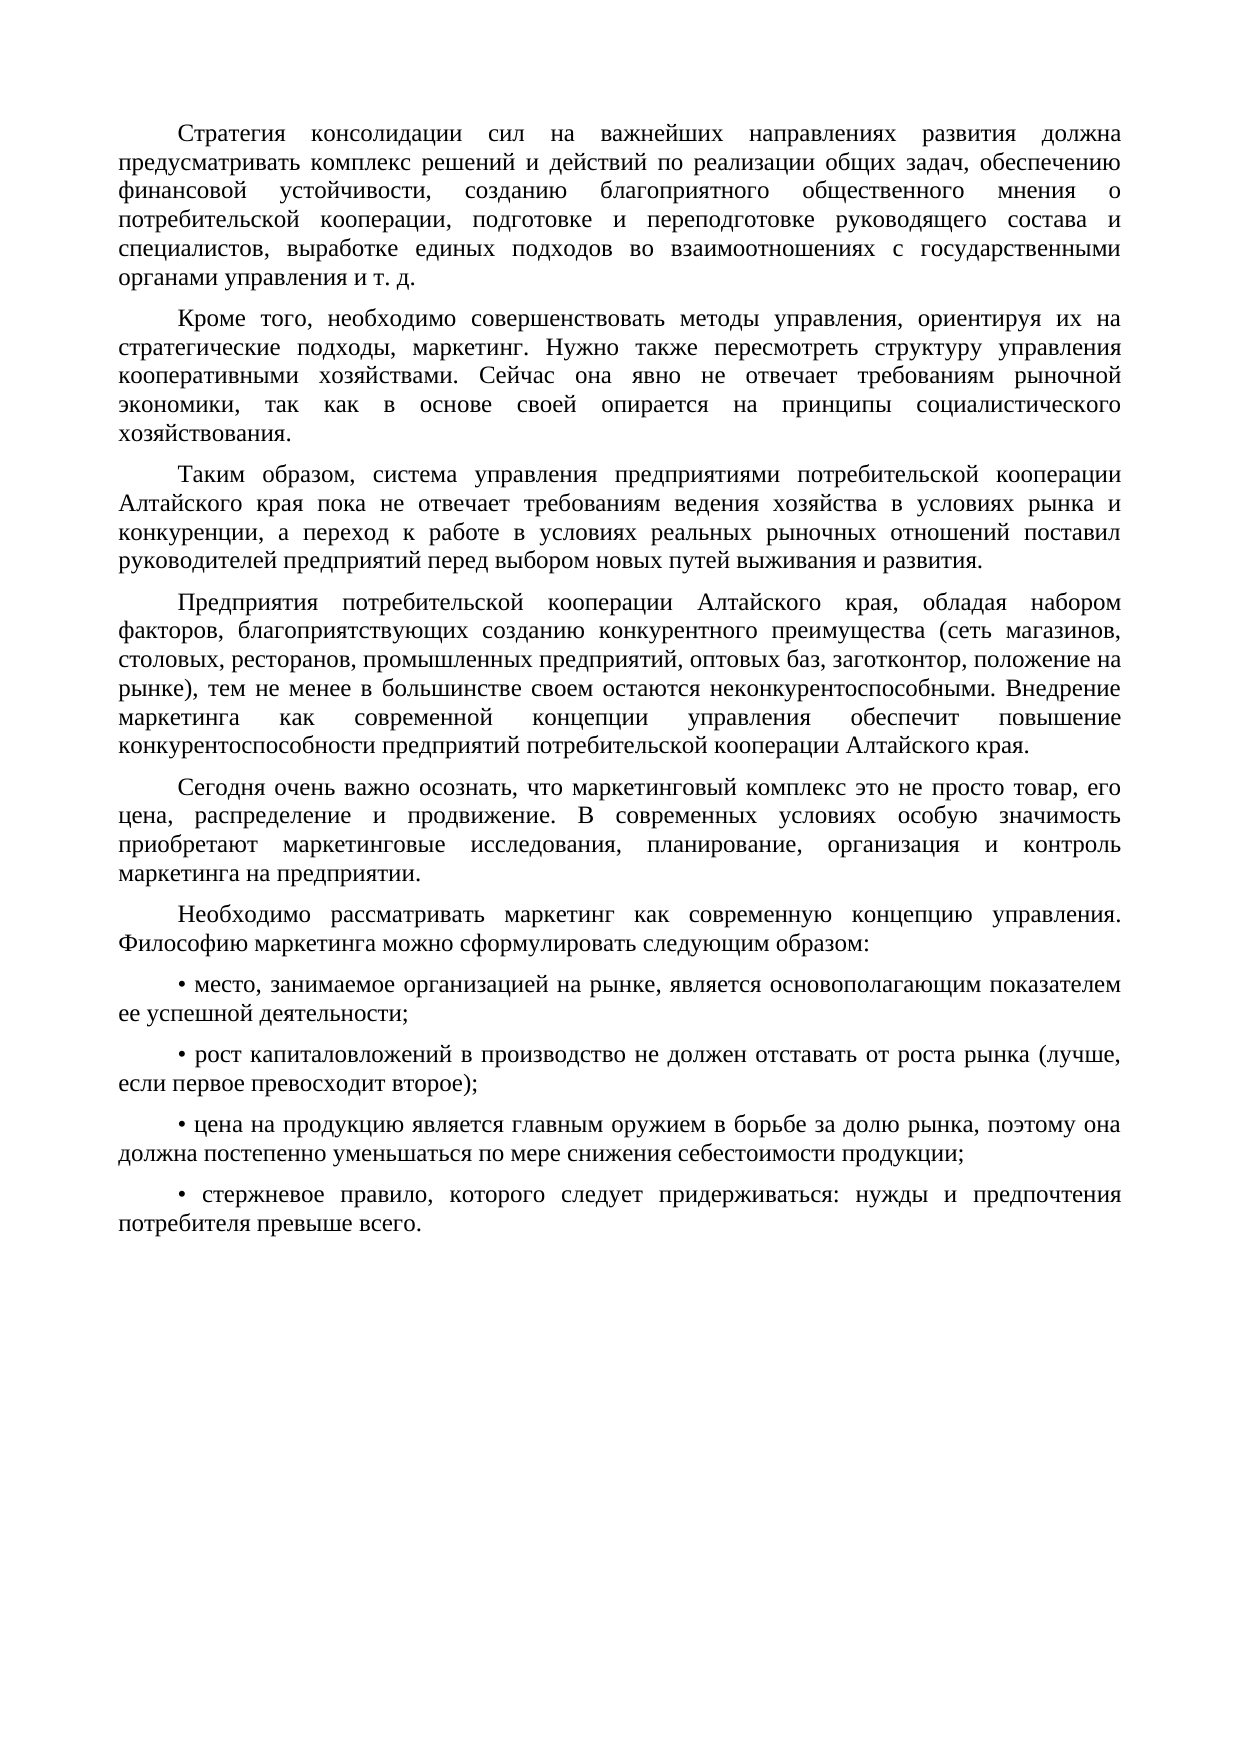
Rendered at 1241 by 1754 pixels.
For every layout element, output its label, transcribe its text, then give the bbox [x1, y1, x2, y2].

text • стержневое правило, которого следует придерживаться: нужды и предпочтения потребителя превыше всего. [118, 1179, 1122, 1237]
text Таким образом, система управления предприятиями потребительской кооперации Алтайского края пока не отвечает требованиям ведения хозяйства в условиях рынка и конкуренции, а переход к работе в условиях реальных рыночных отношений поставил руководителей предприятий перед выбором новых путей выживания и развития. [118, 459, 1122, 574]
text Необходимо рассматривать маркетинг как современную концепцию управления. Философию маркетинга можно сформулировать следующим образом: [118, 899, 1122, 957]
text • место, занимаемое организацией на рынке, является основополагающим показателем ее успешной деятельности; [118, 969, 1122, 1027]
text Стратегия консолидации сил на важнейших направлениях развития должна предусматривать комплекс решений и действий по реализации общих задач, обеспечению финансовой устойчивости, созданию благоприятного общественного мнения о потребительской кооперации, подготовке и переподготовке руководящего состава и специалистов, выработке единых подходов во взаимоотношениях с государственными органами управления и т. д. [118, 118, 1122, 291]
text • цена на продукцию является главным оружием в борьбе за долю рынка, поэтому она должна постепенно уменьшаться по мере снижения себестоимости продукции; [118, 1109, 1122, 1167]
text Сегодня очень важно осознать, что маркетинговый комплекс это не просто товар, его цена, распределение и продвижение. В современных условиях особую значимость приобретают маркетинговые исследования, планирование, организация и контроль маркетинга на предприятии. [118, 772, 1122, 887]
text Предприятия потребительской кооперации Алтайского края, обладая набором факторов, благоприятствующих созданию конкурентного преимущества (сеть магазинов, столовых, ресторанов, промышленных предприятий, оптовых баз, заготконтор, положение на рынке), тем не менее в большинстве своем остаются неконкурентоспособными. Внедрение маркетинга как современной концепции управления обеспечит повышение конкурентоспособности предприятий потребительской кооперации Алтайского края. [118, 587, 1122, 759]
text Кроме того, необходимо совершенствовать методы управления, ориентируя их на стратегические подходы, маркетинг. Нужно также пересмотреть структуру управления кооперативными хозяйствами. Сейчас она явно не отвечает требованиям рыночной экономики, так как в основе своей опирается на принципы социалистического хозяйствования. [118, 303, 1122, 447]
text • рост капиталовложений в производство не должен отставать от роста рынка (лучше, если первое превосходит второе); [118, 1039, 1122, 1097]
